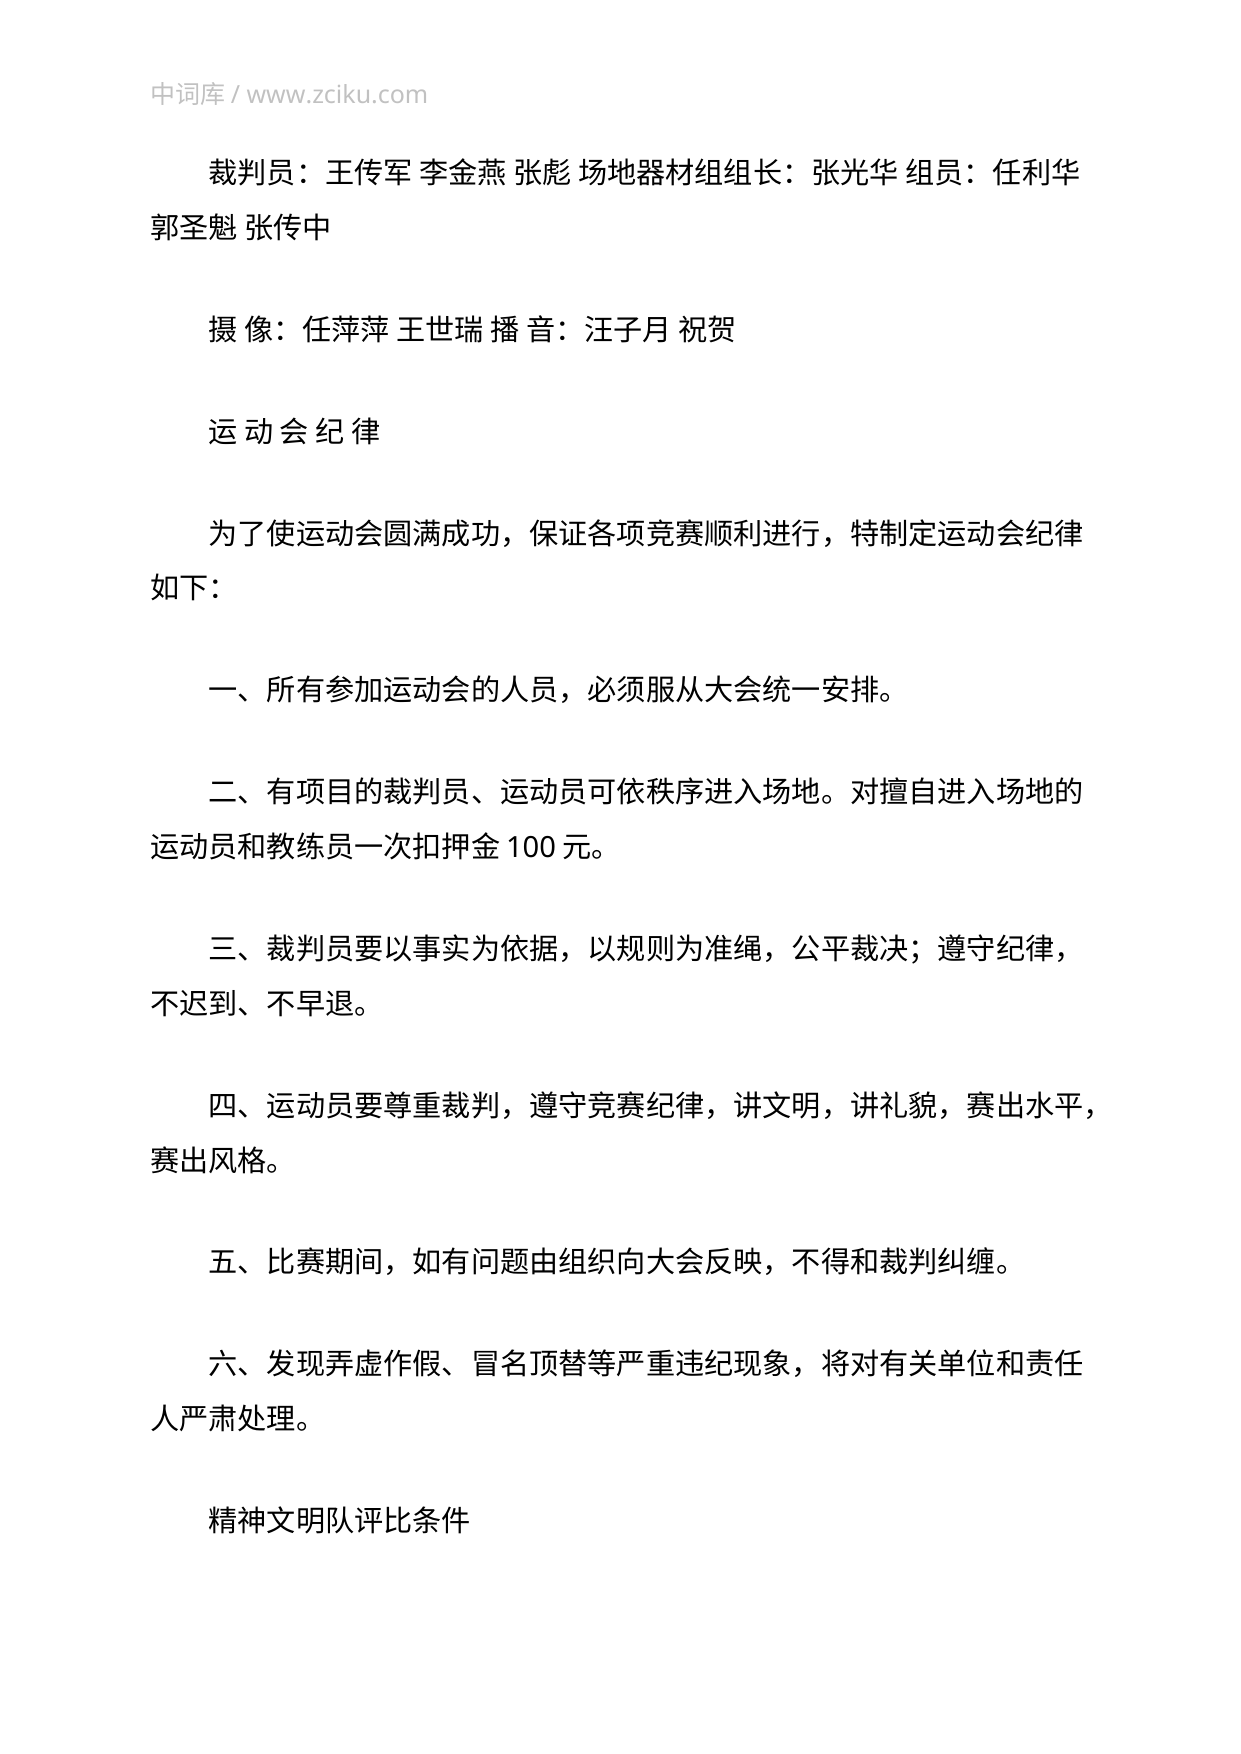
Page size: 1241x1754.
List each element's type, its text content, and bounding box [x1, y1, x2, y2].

text 二、有项目的裁判员、运动员可依秩序进入场地。对擅自进入场地的运动员和教练员一次扣押金100元。 [150, 769, 1090, 866]
text 运 动 会 纪 律 [150, 408, 1090, 451]
text 六、发现弄虚作假、冒名顶替等严重违纪现象，将对有关单位和责任人严肃处理。 [150, 1341, 1090, 1438]
text 一、所有参加运动会的人员，必须服从大会统一安排。 [150, 667, 1090, 709]
text 精神文明队评比条件 [150, 1497, 1090, 1539]
text 三、裁判员要以事实为依据，以规则为准绳，公平裁决；遵守纪律，不迟到、不早退。 [150, 926, 1090, 1023]
text 裁判员：王传军 李金燕 张彪 场地器材组组长：张光华 组员：任利华 郭圣魁 张传中 [150, 150, 1090, 247]
text 摄 像：任萍萍 王世瑞 播 音：汪子月 祝贺 [150, 307, 1090, 349]
text 为了使运动会圆满成功，保证各项竞赛顺利进行，特制定运动会纪律如下： [150, 510, 1090, 607]
text 五、比赛期间，如有问题由组织向大会反映，不得和裁判纠缠。 [150, 1239, 1090, 1281]
text 四、运动员要尊重裁判，遵守竞赛纪律，讲文明，讲礼貌，赛出水平，赛出风格。 [150, 1082, 1090, 1179]
